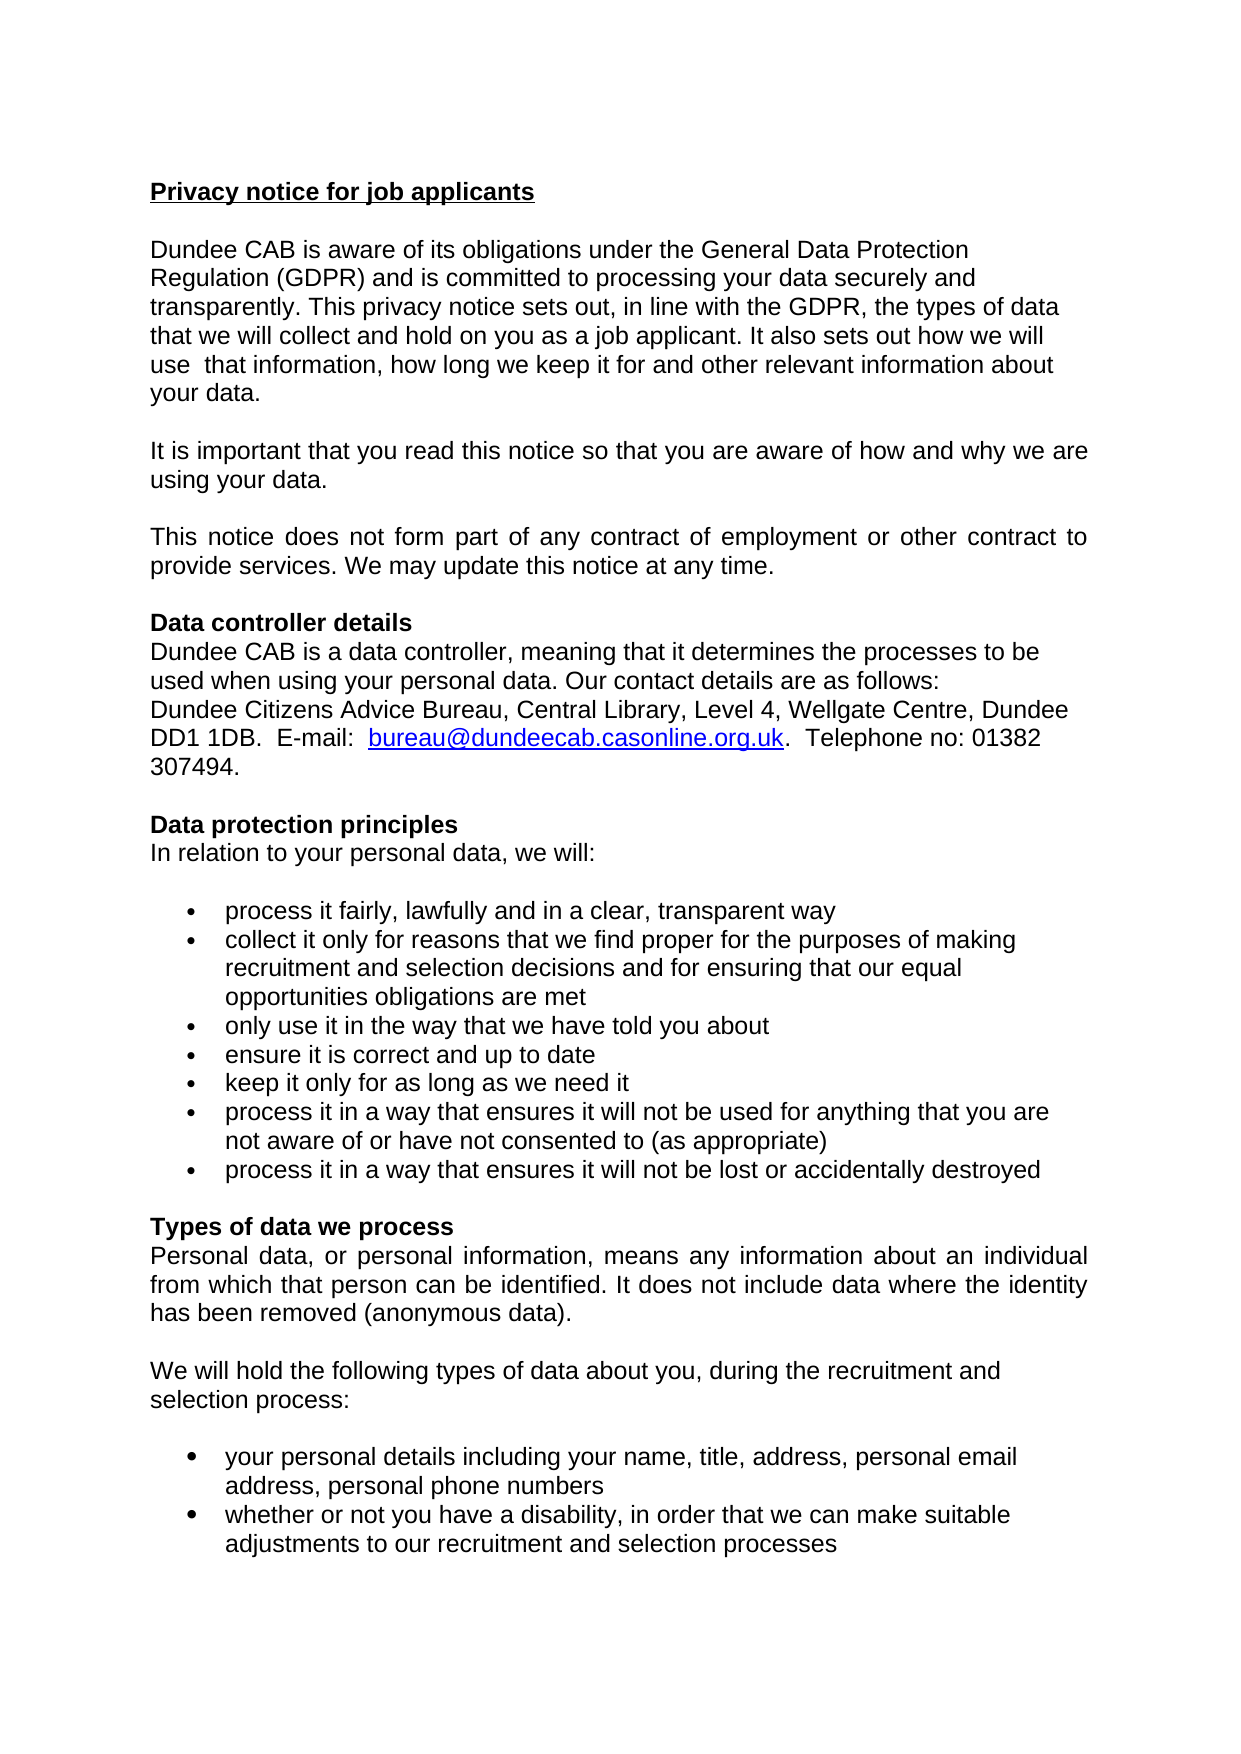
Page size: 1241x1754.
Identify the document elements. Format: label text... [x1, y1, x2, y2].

list ensure it is correct and up to date [187, 1040, 1090, 1068]
text We will hold the following types of data about you, during the recruitment and selection process: [150, 1356, 1090, 1413]
text Dundee CAB is a data controller, meaning that it determines the processes to be used when using your personal data. Our contact details are as follows: [150, 637, 1090, 695]
text Dundee Citizens Advice Bureau, Central Library, Level 4, Wellgate Centre, Dundee DD1 1DB. E-mail: bureau@dundeecab.casonline.org.uk. Telephone no: 01382 307494. [150, 695, 1090, 781]
list process it in a way that ensures it will not be used for anything that you are not aware of or have not consented to (as appropriate) [187, 1097, 1090, 1155]
text Dundee CAB is aware of its obligations under the General Data Protection Regulation (GDPR) and is committed to processing your data securely and transparently. This privacy notice sets out, in line with the GDPR, the types of data that we will collect and hold on you as a job applicant. It also sets out how we will use that information, how long we keep it for and other relevant information about your data. [150, 235, 1090, 407]
list process it in a way that ensures it will not be lost or accidentally destroyed [187, 1155, 1090, 1183]
text It is important that you read this notice so that you are aware of how and why we are using your data. [150, 436, 1090, 493]
list whether or not you have a disability, in order that we can make suitable adjustments to our recruitment and selection processes [187, 1500, 1090, 1557]
text In relation to your personal data, we will: [150, 838, 1090, 867]
list only use it in the way that we have told you about [187, 1011, 1090, 1040]
list keep it only for as long as we need it [187, 1068, 1090, 1097]
list collect it only for reasons that we find proper for the purposes of making recruitment and selection decisions and for ensuring that our equal opportunities obligations are met [187, 925, 1090, 1011]
text Privacy notice for job applicants [150, 177, 1090, 206]
list process it fairly, lawfully and in a clear, transparent way [187, 896, 1090, 925]
list your personal details including your name, title, address, personal email address, personal phone numbers [187, 1442, 1090, 1500]
text This notice does not form part of any contract of employment or other contract to provide services. We may update this notice at any time. [150, 522, 1090, 580]
text Personal data, or personal information, means any information about an individual from which that person can be identified. It does not include data where the identity has been removed (anonymous data). [150, 1241, 1090, 1327]
text Data protection principles [150, 810, 1090, 838]
text Data controller details [150, 608, 1090, 637]
text Types of data we process [150, 1212, 1090, 1241]
